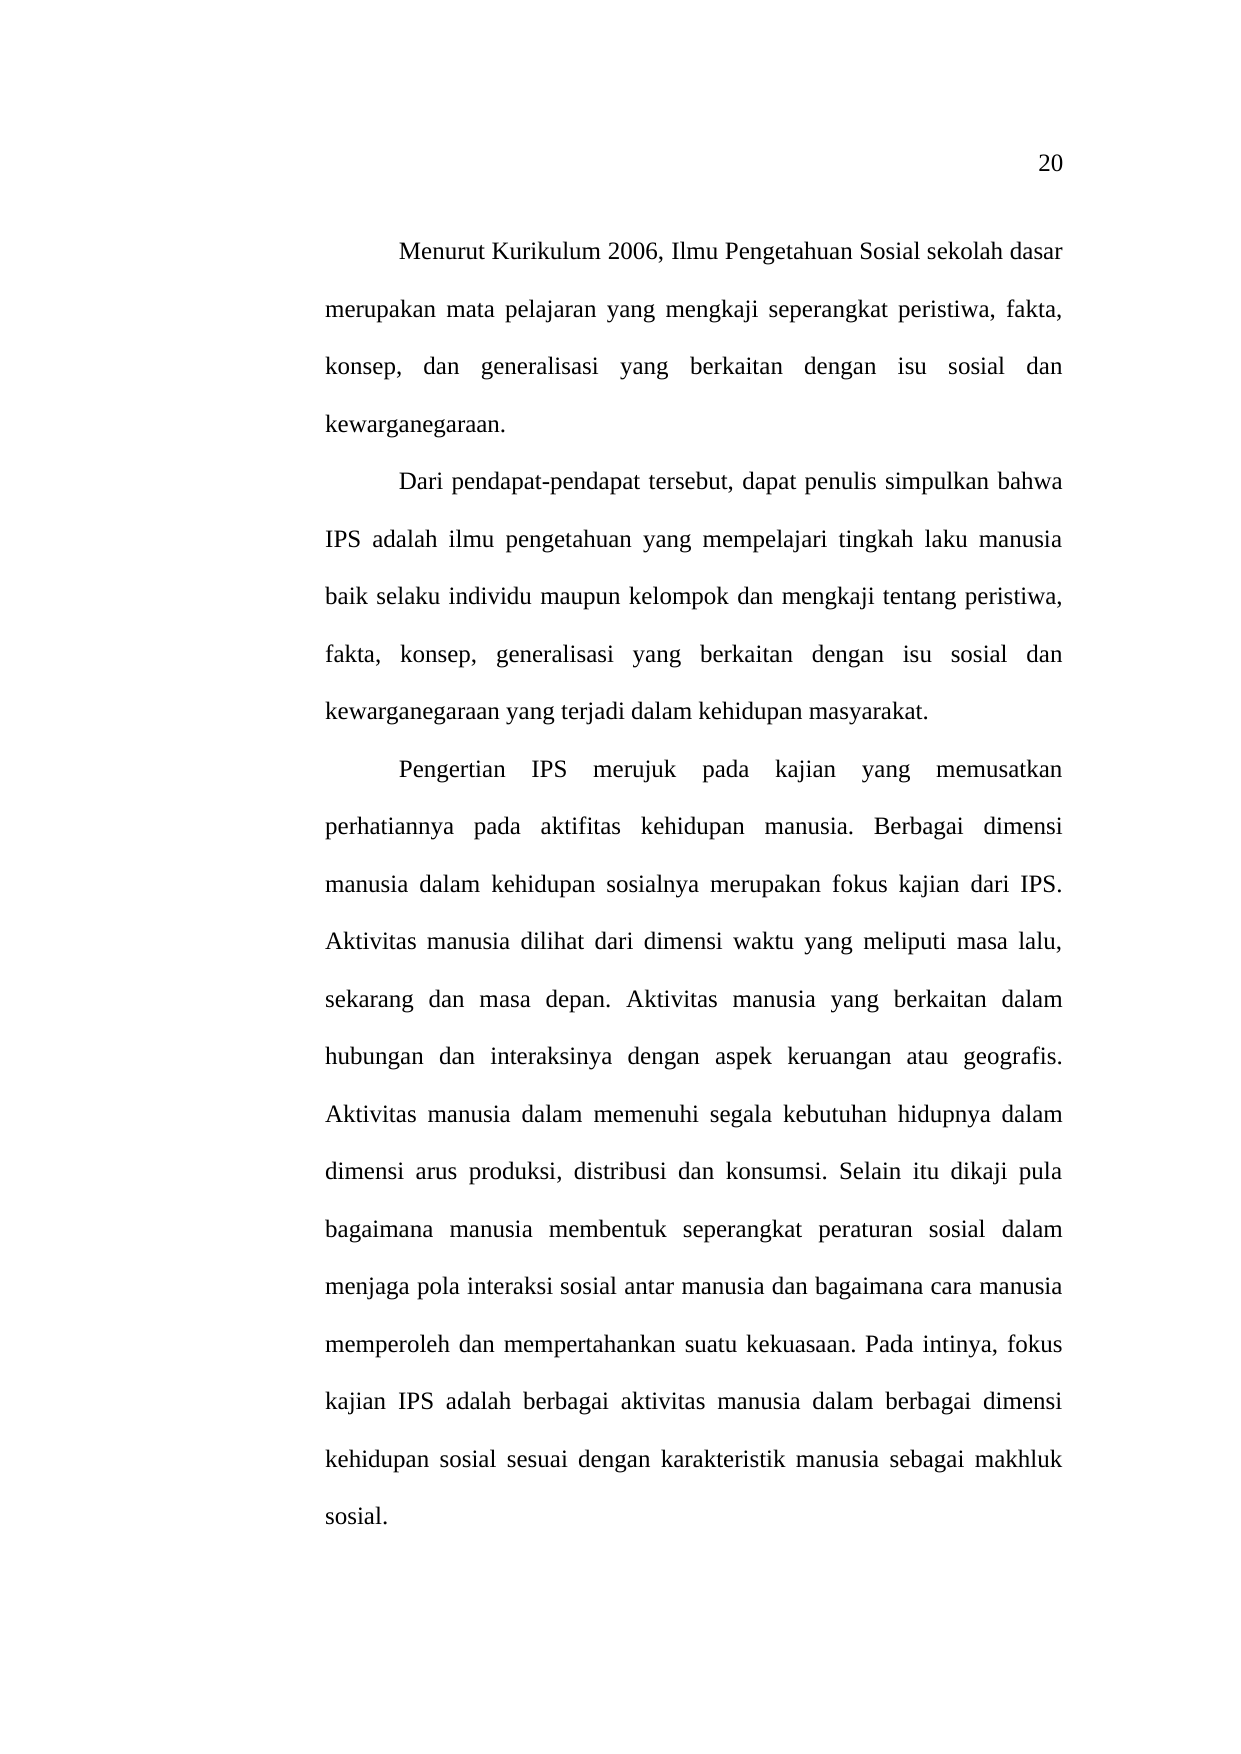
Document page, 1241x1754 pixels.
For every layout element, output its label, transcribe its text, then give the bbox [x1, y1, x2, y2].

text Menurut Kurikulum 2006, Ilmu Pengetahuan Sosial sekolah dasar merupakan mata pelajaran yang mengkaji seperangkat peristiwa, fakta, konsep, dan generalisasi yang berkaitan dengan isu sosial dan kewarganegaraan. [325, 236, 1063, 437]
text Pengertian IPS merujuk pada kajian yang memusatkan perhatiannya pada aktifitas kehidupan manusia. Berbagai dimensi manusia dalam kehidupan sosialnya merupakan fokus kajian dari IPS. Aktivitas manusia dilihat dari dimensi waktu yang meliputi masa lalu, sekarang dan masa depan. Aktivitas manusia yang berkaitan dalam hubungan dan interaksinya dengan aspek keruangan atau geografis. Aktivitas manusia dalam memenuhi segala kebutuhan hidupnya dalam dimensi arus produksi, distribusi dan konsumsi. Selain itu dikaji pula bagaimana manusia membentuk seperangkat peraturan sosial dalam menjaga pola interaksi sosial antar manusia dan bagaimana cara manusia memperoleh dan mempertahankan suatu kekuasaan. Pada intinya, fokus kajian IPS adalah berbagai aktivitas manusia dalam berbagai dimensi kehidupan sosial sesuai dengan karakteristik manusia sebagai makhluk sosial. [325, 754, 1063, 1530]
text Dari pendapat-pendapat tersebut, dapat penulis simpulkan bahwa IPS adalah ilmu pengetahuan yang mempelajari tingkah laku manusia baik selaku individu maupun kelompok dan mengkaji tentang peristiwa, fakta, konsep, generalisasi yang berkaitan dengan isu sosial dan kewarganegaraan yang terjadi dalam kehidupan masyarakat. [325, 466, 1063, 725]
